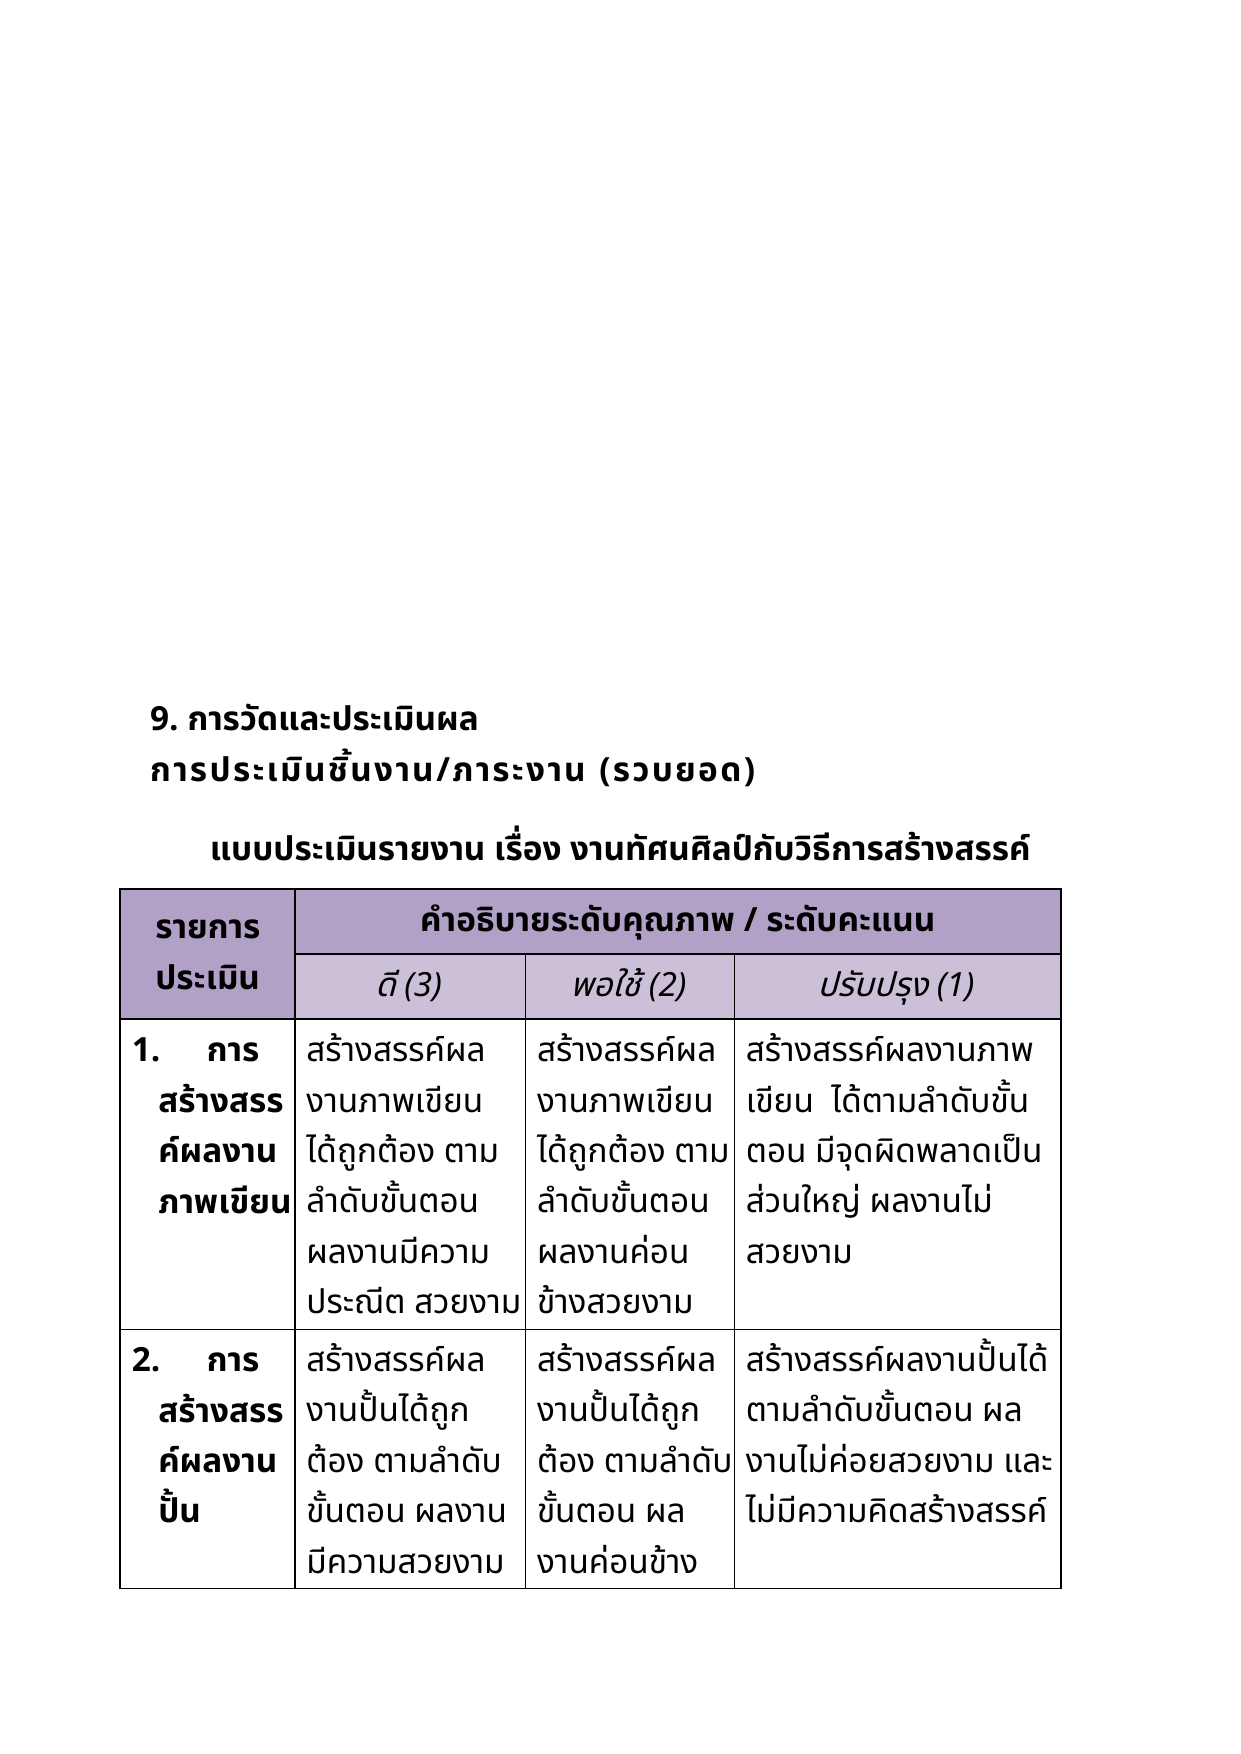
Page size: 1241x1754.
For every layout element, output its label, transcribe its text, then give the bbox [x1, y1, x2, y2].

table_cell 1. การสร้างสรรค์ผลงานภาพเขียน [121, 1020, 294, 1329]
table_cell ปรับปรุง (1) [735, 955, 1060, 1018]
text แบบประเมินรายงาน เรื่อง งานทัศนศิลป์กับวิธีการสร้างสรรค์ [150, 824, 1090, 875]
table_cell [121, 1330, 294, 1588]
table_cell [735, 1330, 1060, 1588]
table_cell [526, 1330, 734, 1588]
table_cell สร้างสรรค์ผลงานภาพเขียน ได้ตามลำดับขั้นตอน มีจุดผิดพลาดเป็นส่วนใหญ่ ผลงานไม่สวยงาม [735, 1020, 1060, 1329]
table_header คำอธิบายระดับคุณภาพ / ระดับคะแนน [296, 890, 1060, 953]
table_cell พอใช้ (2) [526, 955, 734, 1018]
table_cell สร้างสรรค์ผลงานภาพเขียน ได้ถูกต้อง ตามลำดับขั้นตอน ผลงานมีความประณีต สวยงาม [296, 1020, 525, 1329]
text 9. การวัดและประเมินผล [150, 695, 1090, 746]
table_header รายการประเมิน [121, 890, 294, 1018]
text การประเมินชิ้นงาน/ภาระงาน (รวบยอด) [150, 746, 1090, 796]
table_cell ดี (3) [296, 955, 525, 1018]
table_cell สร้างสรรค์ผลงานภาพเขียน ได้ถูกต้อง ตามลำดับขั้นตอน ผลงานค่อนข้างสวยงาม [526, 1020, 734, 1329]
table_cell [296, 1330, 525, 1588]
